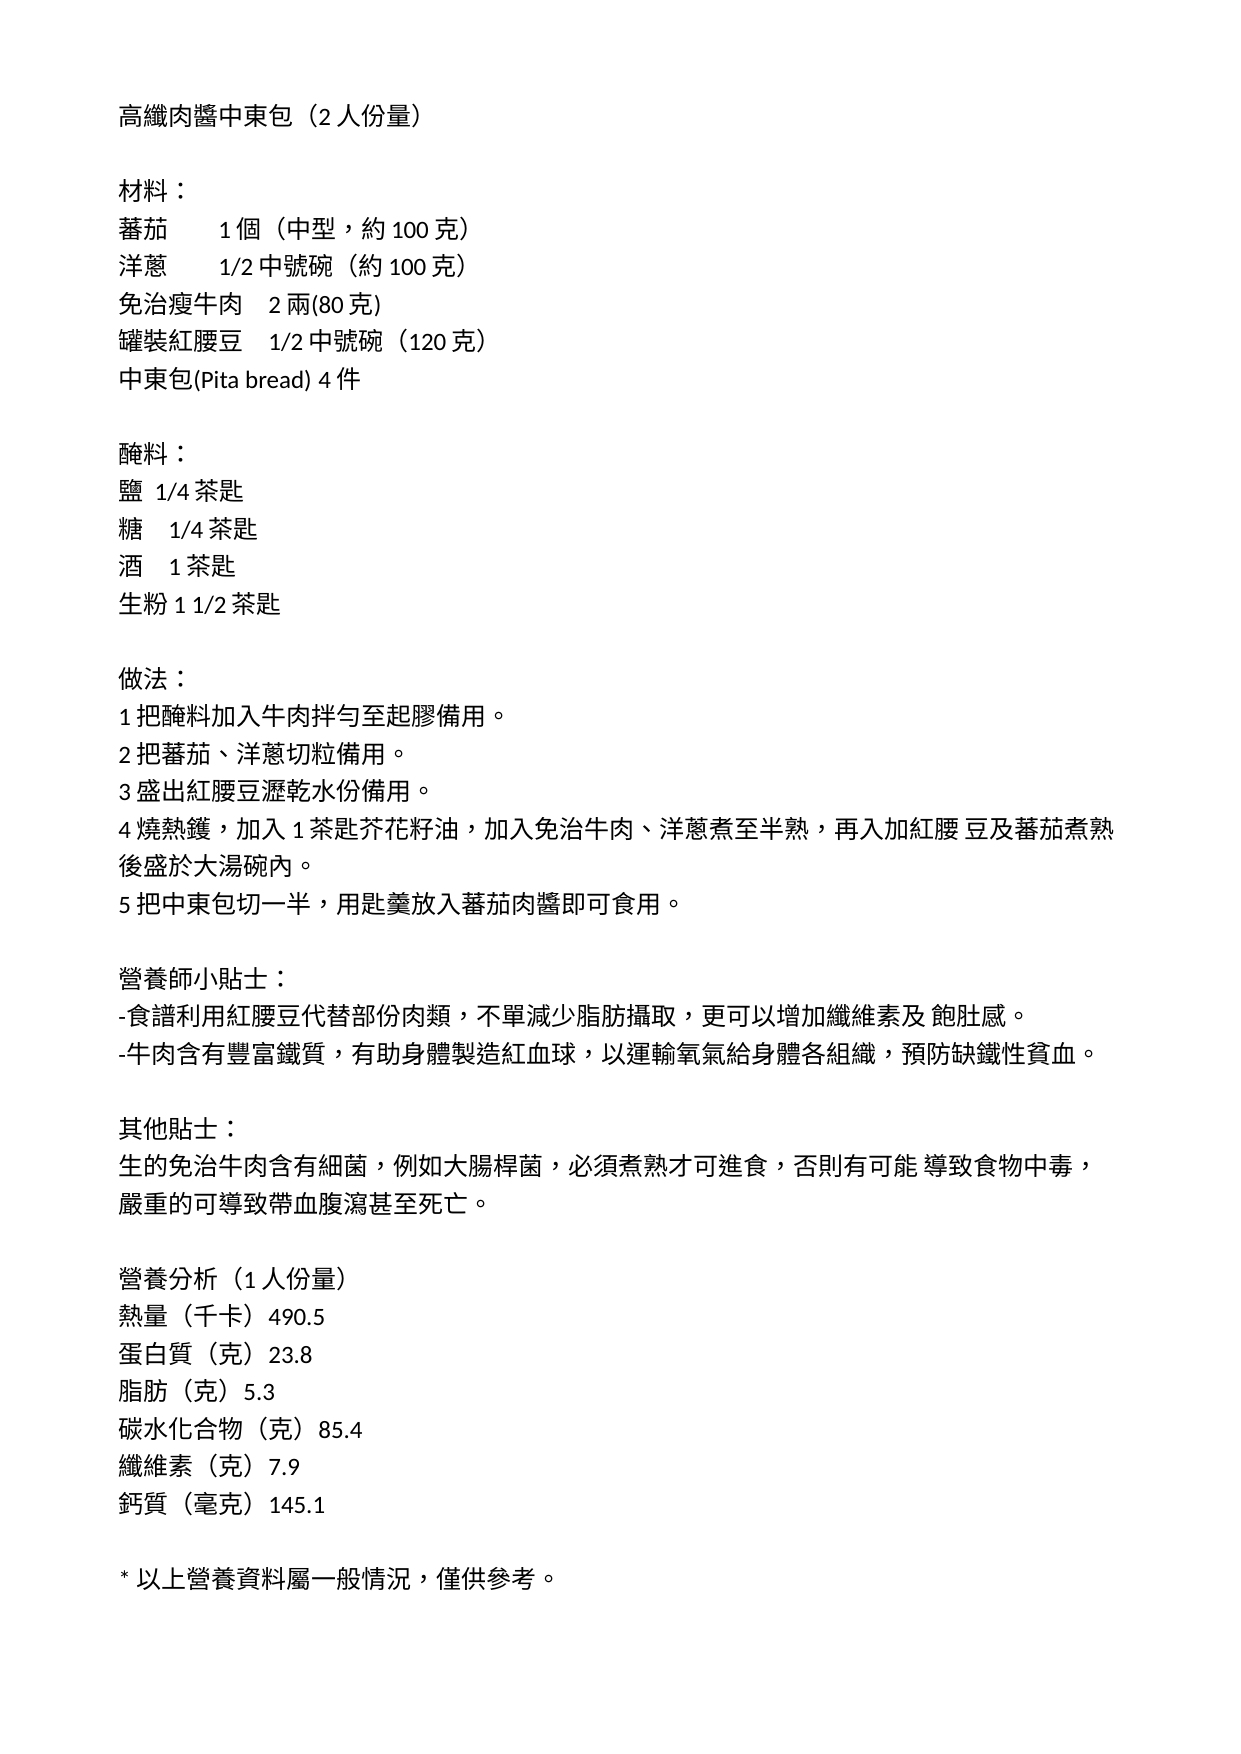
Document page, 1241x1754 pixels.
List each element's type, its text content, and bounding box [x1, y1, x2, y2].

text 生粉1 1/2茶匙 [118, 584, 1122, 621]
text 脂肪（克）5.3 [118, 1371, 1122, 1409]
text -牛肉含有豐富鐵質，有助身體製造紅血球，以運輸氧氣給身體各組織，預防缺鐵性貧血。 [118, 1034, 1122, 1071]
text 4 燒熱鑊，加入1茶匙芥花籽油，加入免治牛肉、洋蔥煮至半熟，再入加紅腰 豆及蕃茄煮熟後盛於大湯碗內。 [118, 809, 1122, 884]
text 生的免治牛肉含有細菌，例如大腸桿菌，必須煮熟才可進食，否則有可能 導致食物中毒，嚴重的可導致帶血腹瀉甚至死亡。 [118, 1146, 1122, 1221]
text 5 把中東包切一半，用匙羹放入蕃茄肉醬即可食用。 [118, 884, 1122, 921]
text 1 把醃料加入牛肉拌勻至起膠備用。 [118, 696, 1122, 734]
text 2 把蕃茄、洋蔥切粒備用。 [118, 734, 1122, 771]
text 鹽 1/4茶匙 [118, 471, 1122, 509]
text 中東包(Pita bread) 4件 [118, 359, 1122, 396]
text 糖 1/4茶匙 [118, 509, 1122, 546]
text 纖維素（克）7.9 [118, 1446, 1122, 1484]
text -食譜利用紅腰豆代替部份肉類，不單減少脂肪攝取，更可以增加纖維素及 飽肚感。 [118, 996, 1122, 1034]
text 蕃茄 1個（中型，約100克） [118, 209, 1122, 246]
text 高纖肉醬中東包（2人份量） [118, 96, 1122, 134]
text 鈣質（毫克）145.1 [118, 1484, 1122, 1521]
text 蛋白質（克）23.8 [118, 1334, 1122, 1371]
text 營養師小貼士： [118, 959, 1122, 996]
text 免治瘦牛肉 2兩(80克) [118, 284, 1122, 321]
text 其他貼士： [118, 1109, 1122, 1146]
text 酒 1茶匙 [118, 546, 1122, 584]
text 材料： [118, 171, 1122, 209]
text 熱量（千卡）490.5 [118, 1296, 1122, 1334]
text 碳水化合物（克）85.4 [118, 1409, 1122, 1446]
text 做法： [118, 659, 1122, 696]
text * 以上營養資料屬一般情況，僅供參考。 [118, 1559, 1122, 1596]
text 醃料： [118, 434, 1122, 471]
text 洋蔥 1/2中號碗（約100克） [118, 246, 1122, 284]
text 3 盛出紅腰豆瀝乾水份備用。 [118, 771, 1122, 809]
text 營養分析（1人份量） [118, 1259, 1122, 1296]
text 罐裝紅腰豆 1/2中號碗（120克） [118, 321, 1122, 359]
